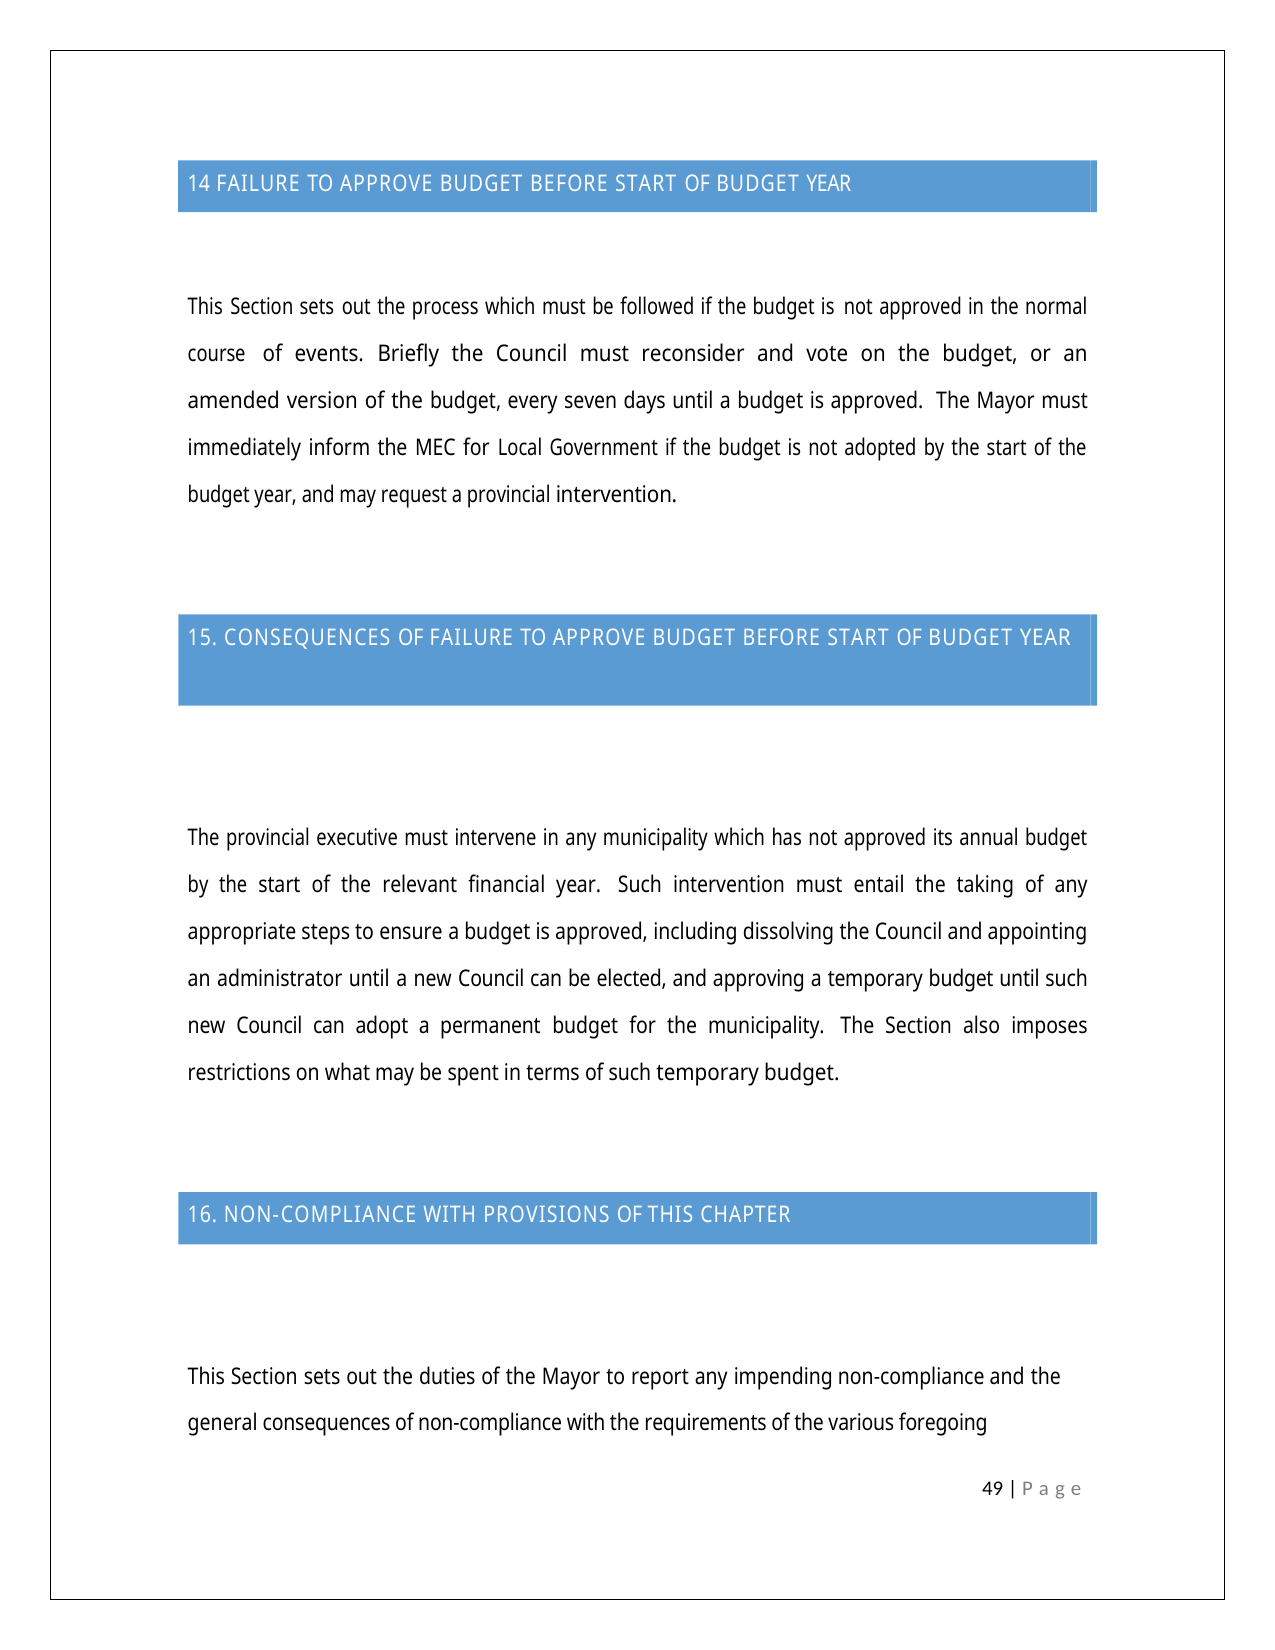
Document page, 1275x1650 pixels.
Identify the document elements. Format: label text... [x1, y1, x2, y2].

text The provincial executive must intervene in any municipality which has not approved its annual budget by the start of the relevant financial year. Such intervention must entail the taking of any appropriate steps to ensure a budget is approved, including dissolving the Council and appointing an administrator until a new Council can be elected, and approving a temporary budget until such new Council can adopt a permanent budget for the municipality. The Section also imposes restrictions on what may be spent in terms of such temporary budget. [187, 821, 1088, 1087]
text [187, 1359, 1110, 1437]
text This Section sets out the process which must be followed if the budget is not approved in the normal course of events. Briefly the Council must reconsider and vote on the budget, or an amended version of the budget, every seven days until a budget is approved. The Mayor must immediately inform the MEC for Local Government if the budget is not adopted by the start of the budget year, and may request a provincial intervention. [187, 290, 1088, 509]
